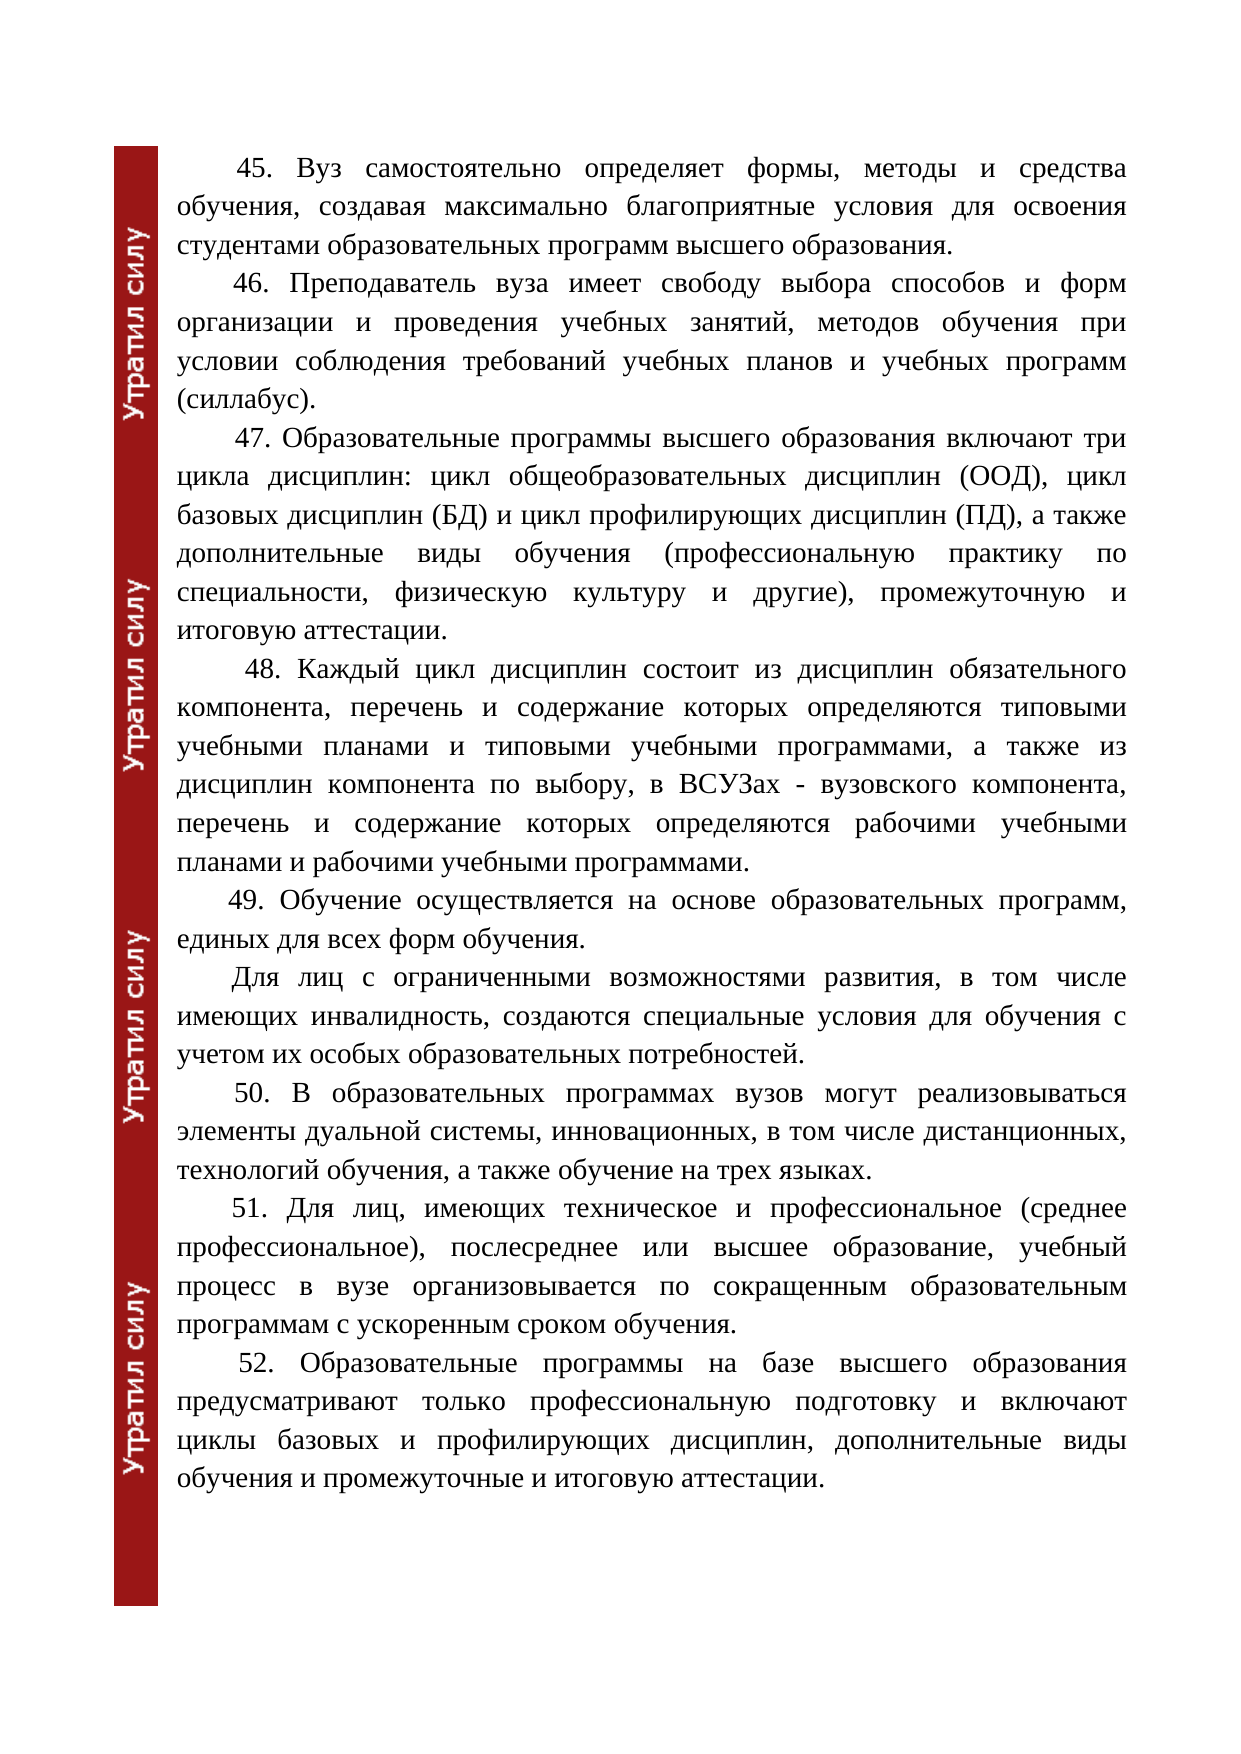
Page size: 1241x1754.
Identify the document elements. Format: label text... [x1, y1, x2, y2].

picture [114, 1340, 158, 1345]
text Для лиц с ограниченными возможностями развития, в том числе имеющих инвалидность, создаются специальные условия для обучения с учетом их особых образовательных потребностей. [112, 959, 1128, 1070]
text 47. Образовательные программы высшего образования включают три цикла дисциплин: цикл общеобразовательных дисциплин (ООД), цикл базовых дисциплин (БД) и цикл профилирующих дисциплин (ПД), а также дополнительные виды обучения (профессиональную практику по специальности, физическую культуру и другие), промежуточную и итоговую аттестации. [112, 420, 1128, 646]
picture [114, 877, 158, 882]
text 46. Преподаватель вуза имеет свободу выбора способов и форм организации и проведения учебных занятий, методов обучения при условии соблюдения требований учебных планов и учебных программ (силлабус). [112, 266, 1128, 415]
text 51. Для лиц, имеющих техническое и профессиональное (среднее профессиональное), послесреднее или высшее образование, учебный процесс в вузе организовывается по сокращенным образовательным программам с ускоренным сроком обучения. [112, 1191, 1128, 1340]
text 50. В образовательных программах вузов могут реализовываться элементы дуальной системы, инновационных, в том числе дистанционных, технологий обучения, а также обучение на трех языках. [112, 1075, 1128, 1186]
picture [114, 954, 158, 959]
picture [114, 261, 158, 266]
picture [114, 1070, 158, 1075]
text 45. Вуз самостоятельно определяет формы, методы и средства обучения, создавая максимально благоприятные условия для освоения студентами образовательных программ высшего образования. [112, 150, 1128, 261]
picture [114, 415, 158, 420]
text 49. Обучение осуществляется на основе образовательных программ, единых для всех форм обучения. [112, 882, 1128, 954]
text 52. Образовательные программы на базе высшего образования предусматривают только профессиональную подготовку и включают циклы базовых и профилирующих дисциплин, дополнительные виды обучения и промежуточные и итоговую аттестации. [112, 1345, 1128, 1494]
picture [114, 1186, 158, 1191]
picture [114, 146, 158, 150]
picture [114, 1494, 158, 1606]
picture [114, 646, 158, 651]
text 48. Каждый цикл дисциплин состоит из дисциплин обязательного компонента, перечень и содержание которых определяются типовыми учебными планами и типовыми учебными программами, а также из дисциплин компонента по выбору, в ВСУЗах - вузовского компонента, перечень и содержание которых определяются рабочими учебными планами и рабочими учебными программами. [112, 651, 1128, 877]
